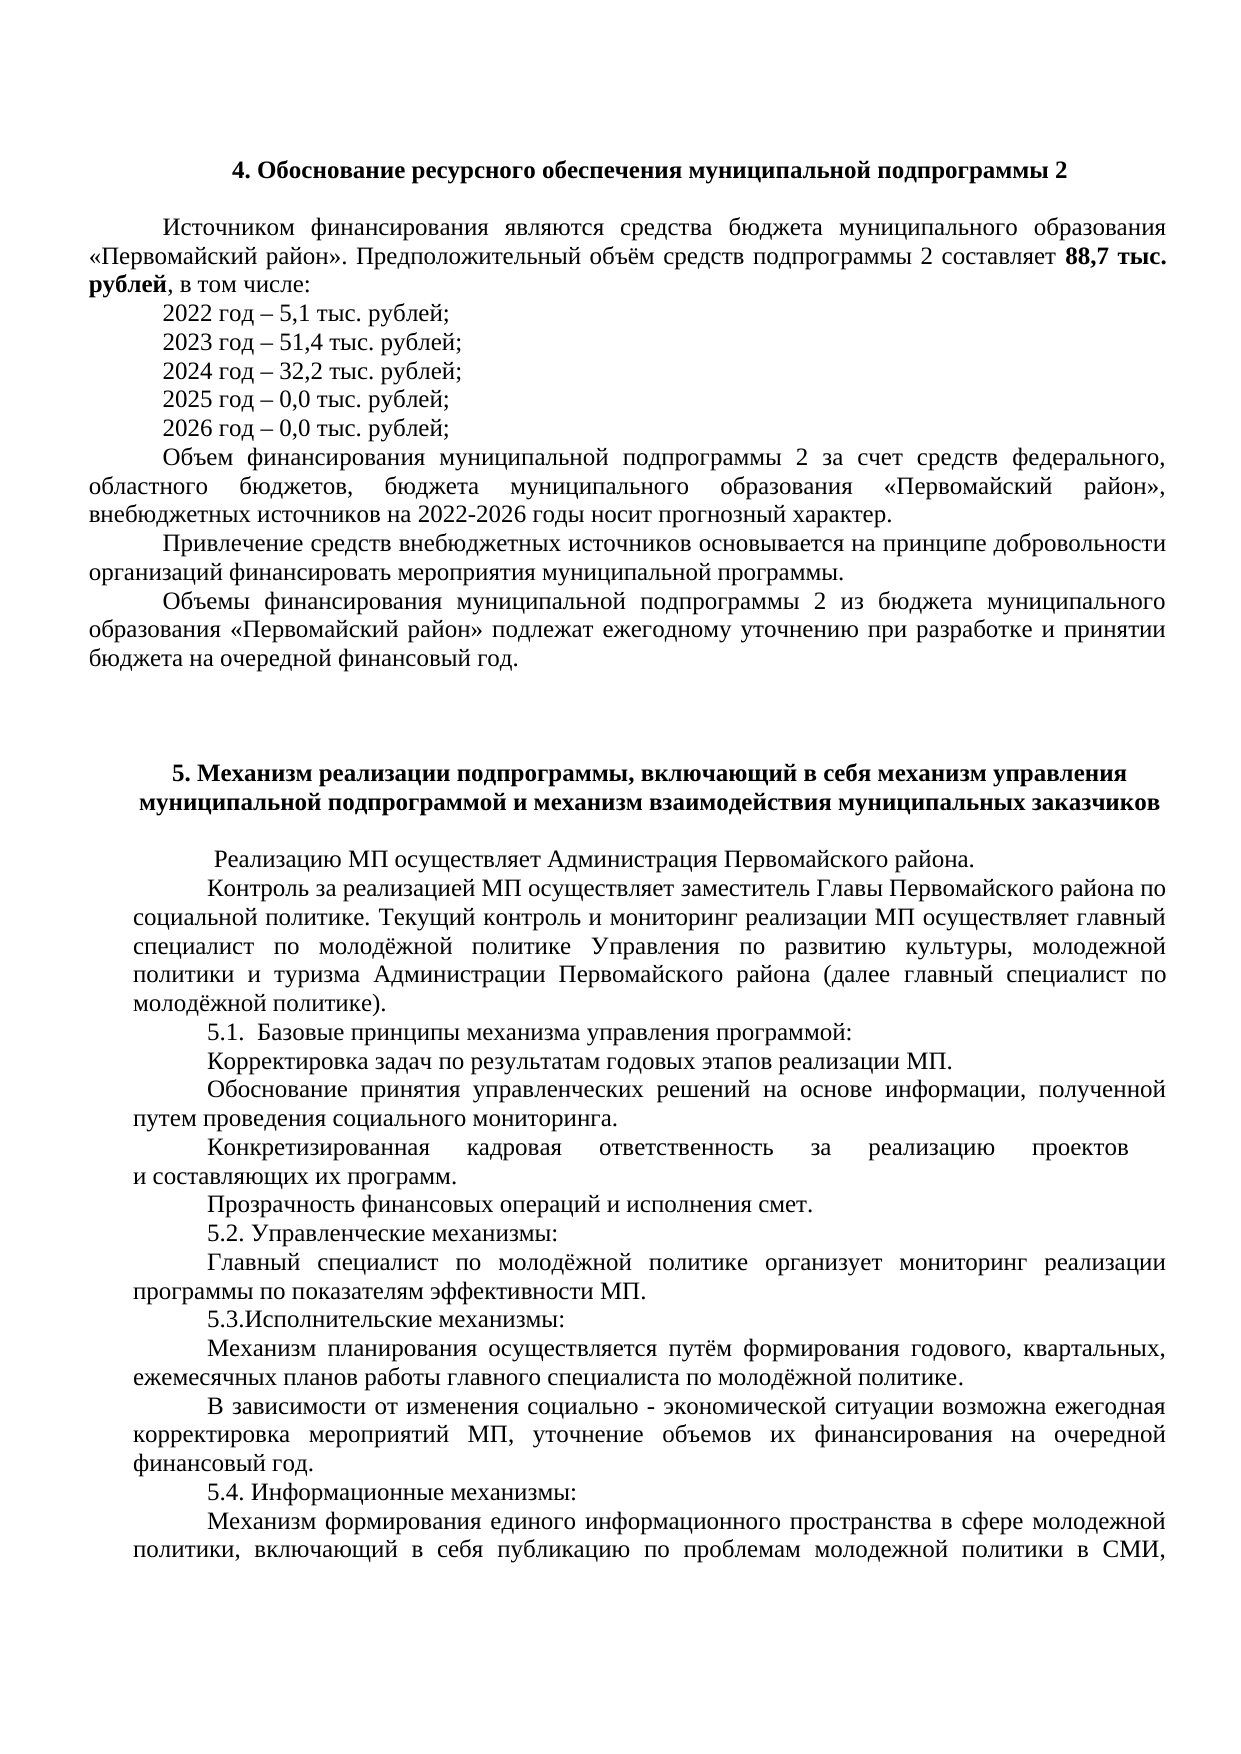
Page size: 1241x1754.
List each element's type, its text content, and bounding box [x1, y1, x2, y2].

text 5. Механизм реализации подпрограммы, включающий в себя механизм управления муниципальной подпрограммой и механизм взаимодействия муниципальных заказчиков [133, 758, 1167, 816]
text Привлечение средств внебюджетных источников основывается на принципе добровольности организаций финансировать мероприятия муниципальной программы. [88, 528, 1167, 586]
text 5.3.Исполнительские механизмы: [133, 1304, 1167, 1333]
text 2023 год – 51,4 тыс. рублей; [88, 327, 1167, 356]
text 2024 год – 32,2 тыс. рублей; [88, 356, 1167, 384]
text 5.4. Информационные механизмы: [133, 1477, 1167, 1506]
text Объем финансирования муниципальной подпрограммы 2 за счет средств федерального, областного бюджетов, бюджета муниципального образования «Первомайский район», внебюджетных источников на 2022-2026 годы носит прогнозный характер. [88, 442, 1167, 528]
text Обоснование принятия управленческих решений на основе информации, полученной путем проведения социального мониторинга. [133, 1074, 1167, 1132]
text Корректировка задач по результатам годовых этапов реализации МП. [133, 1046, 1167, 1074]
text 5.1. Базовые принципы механизма управления программой: [133, 1017, 1167, 1046]
text В зависимости от изменения социально - экономической ситуации возможна ежегодная корректировка мероприятий МП, уточнение объемов их финансирования на очередной финансовый год. [133, 1391, 1167, 1477]
text 2026 год – 0,0 тыс. рублей; [88, 413, 1167, 442]
text 2022 год – 5,1 тыс. рублей; [88, 298, 1167, 327]
text Контроль за реализацией МП осуществляет заместитель Главы Первомайского района по социальной политике. Текущий контроль и мониторинг реализации МП осуществляет главный специалист по молодёжной политике Управления по развитию культуры, молодежной политики и туризма Администрации Первомайского района (далее главный специалист по молодёжной политике). [133, 873, 1167, 1017]
text Прозрачность финансовых операций и исполнения смет. [133, 1189, 1167, 1218]
text 5.2. Управленческие механизмы: [133, 1218, 1167, 1247]
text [133, 1506, 1167, 1563]
text Объемы финансирования муниципальной подпрограммы 2 из бюджета муниципального образования «Первомайский район» подлежат ежегодному уточнению при разработке и принятии бюджета на очередной финансовый год. [88, 586, 1167, 672]
text Реализацию МП осуществляет Администрация Первомайского района. [88, 844, 1167, 873]
text Механизм планирования осуществляется путём формирования годового, квартальных, ежемесячных планов работы главного специалиста по молодёжной политике. [133, 1333, 1167, 1391]
text Главный специалист по молодёжной политике организует мониторинг реализации программы по показателям эффективности МП. [133, 1247, 1167, 1304]
text Конкретизированная кадровая ответственность за реализацию проектов и составляющих их программ. [133, 1132, 1167, 1189]
text 4. Обоснование ресурсного обеспечения муниципальной подпрограммы 2 [133, 155, 1167, 184]
text Источником финансирования являются средства бюджета муниципального образования «Первомайский район». Предположительный объём средств подпрограммы 2 составляет 88,7 тыс. рублей, в том числе: [88, 212, 1167, 298]
text 2025 год – 0,0 тыс. рублей; [88, 384, 1167, 413]
